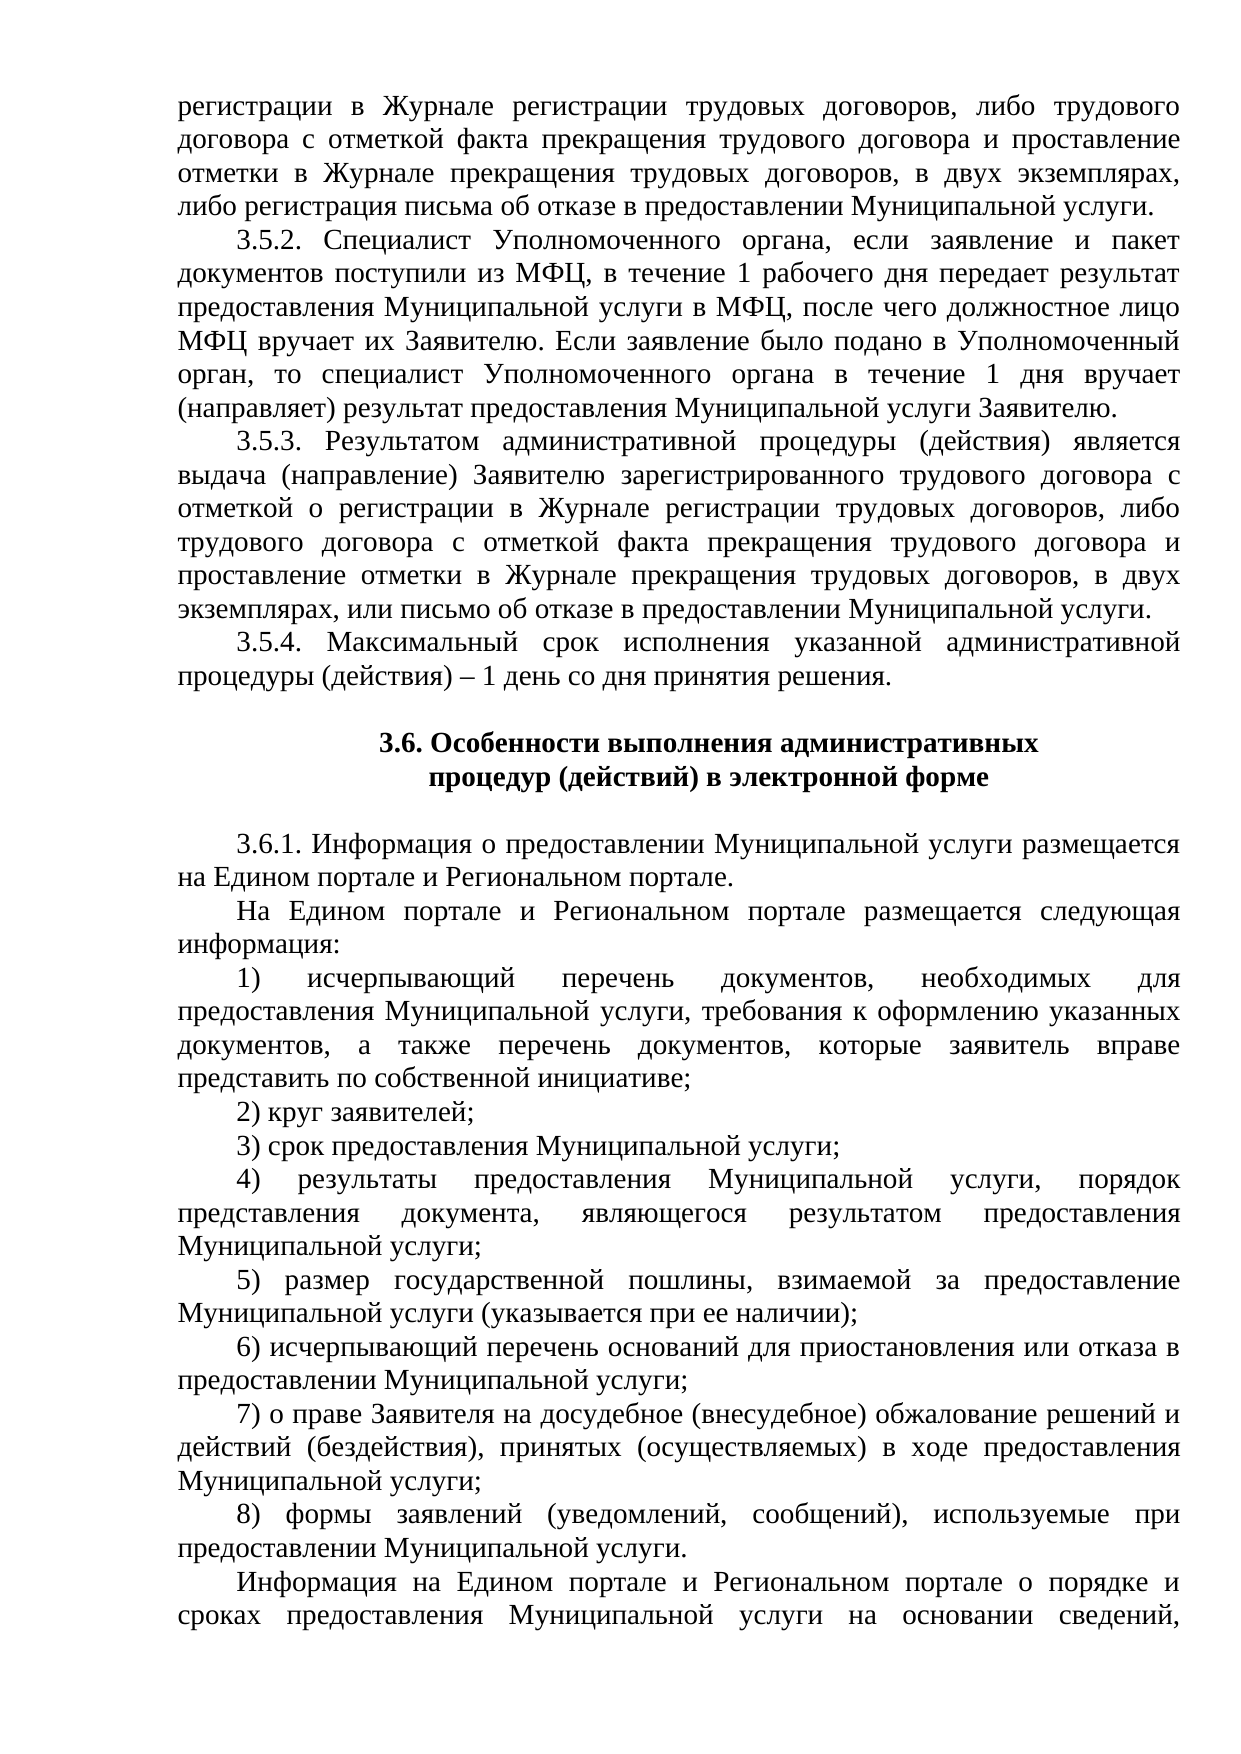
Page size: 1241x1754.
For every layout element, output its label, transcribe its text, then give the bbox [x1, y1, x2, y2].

text На Едином портале и Региональном портале размещается следующая информация: [177, 893, 1181, 960]
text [177, 1564, 1181, 1631]
text 3.5.4. Максимальный срок исполнения указанной административной процедуры (действия) – 1 день со дня принятия решения. [177, 624, 1181, 692]
text 3.5.2. Специалист Уполномоченного органа, если заявление и пакет документов поступили из МФЦ, в течение 1 рабочего дня передает результат предоставления Муниципальной услуги в МФЦ, после чего должностное лицо МФЦ вручает их Заявителю. Если заявление было подано в Уполномоченный орган, то специалист Уполномоченного органа в течение 1 дня вручает (направляет) результат предоставления Муниципальной услуги Заявителю. [177, 222, 1181, 423]
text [177, 88, 1181, 222]
text 7) о праве Заявителя на досудебное (внесудебное) обжалование решений и действий (бездействия), принятых (осуществляемых) в ходе предоставления Муниципальной услуги; [177, 1396, 1181, 1497]
text 1) исчерпывающий перечень документов, необходимых для предоставления Муниципальной услуги, требования к оформлению указанных документов, а также перечень документов, которые заявитель вправе представить по собственной инициативе; [177, 960, 1181, 1094]
text 3) срок предоставления Муниципальной услуги; [177, 1128, 1181, 1161]
text 3.5.3. Результатом административной процедуры (действия) является выдача (направление) Заявителю зарегистрированного трудового договора с отметкой о регистрации в Журнале регистрации трудовых договоров, либо трудового договора с отметкой факта прекращения трудового договора и проставление отметки в Журнале прекращения трудовых договоров, в двух экземплярах, или письмо об отказе в предоставлении Муниципальной услуги. [177, 423, 1181, 624]
text 5) размер государственной пошлины, взимаемой за предоставление Муниципальной услуги (указывается при ее наличии); [177, 1262, 1181, 1329]
text 4) результаты предоставления Муниципальной услуги, порядок представления документа, являющегося результатом предоставления Муниципальной услуги; [177, 1161, 1181, 1262]
text 3.6.1. Информация о предоставлении Муниципальной услуги размещается на Едином портале и Региональном портале. [177, 826, 1181, 893]
text 3.6. Особенности выполнения административных [177, 725, 1181, 759]
text 8) формы заявлений (уведомлений, сообщений), используемые при предоставлении Муниципальной услуги. [177, 1497, 1181, 1564]
text процедур (действий) в электронной форме [177, 759, 1181, 792]
text 6) исчерпывающий перечень оснований для приостановления или отказа в предоставлении Муниципальной услуги; [177, 1329, 1181, 1396]
text 2) круг заявителей; [177, 1094, 1181, 1128]
